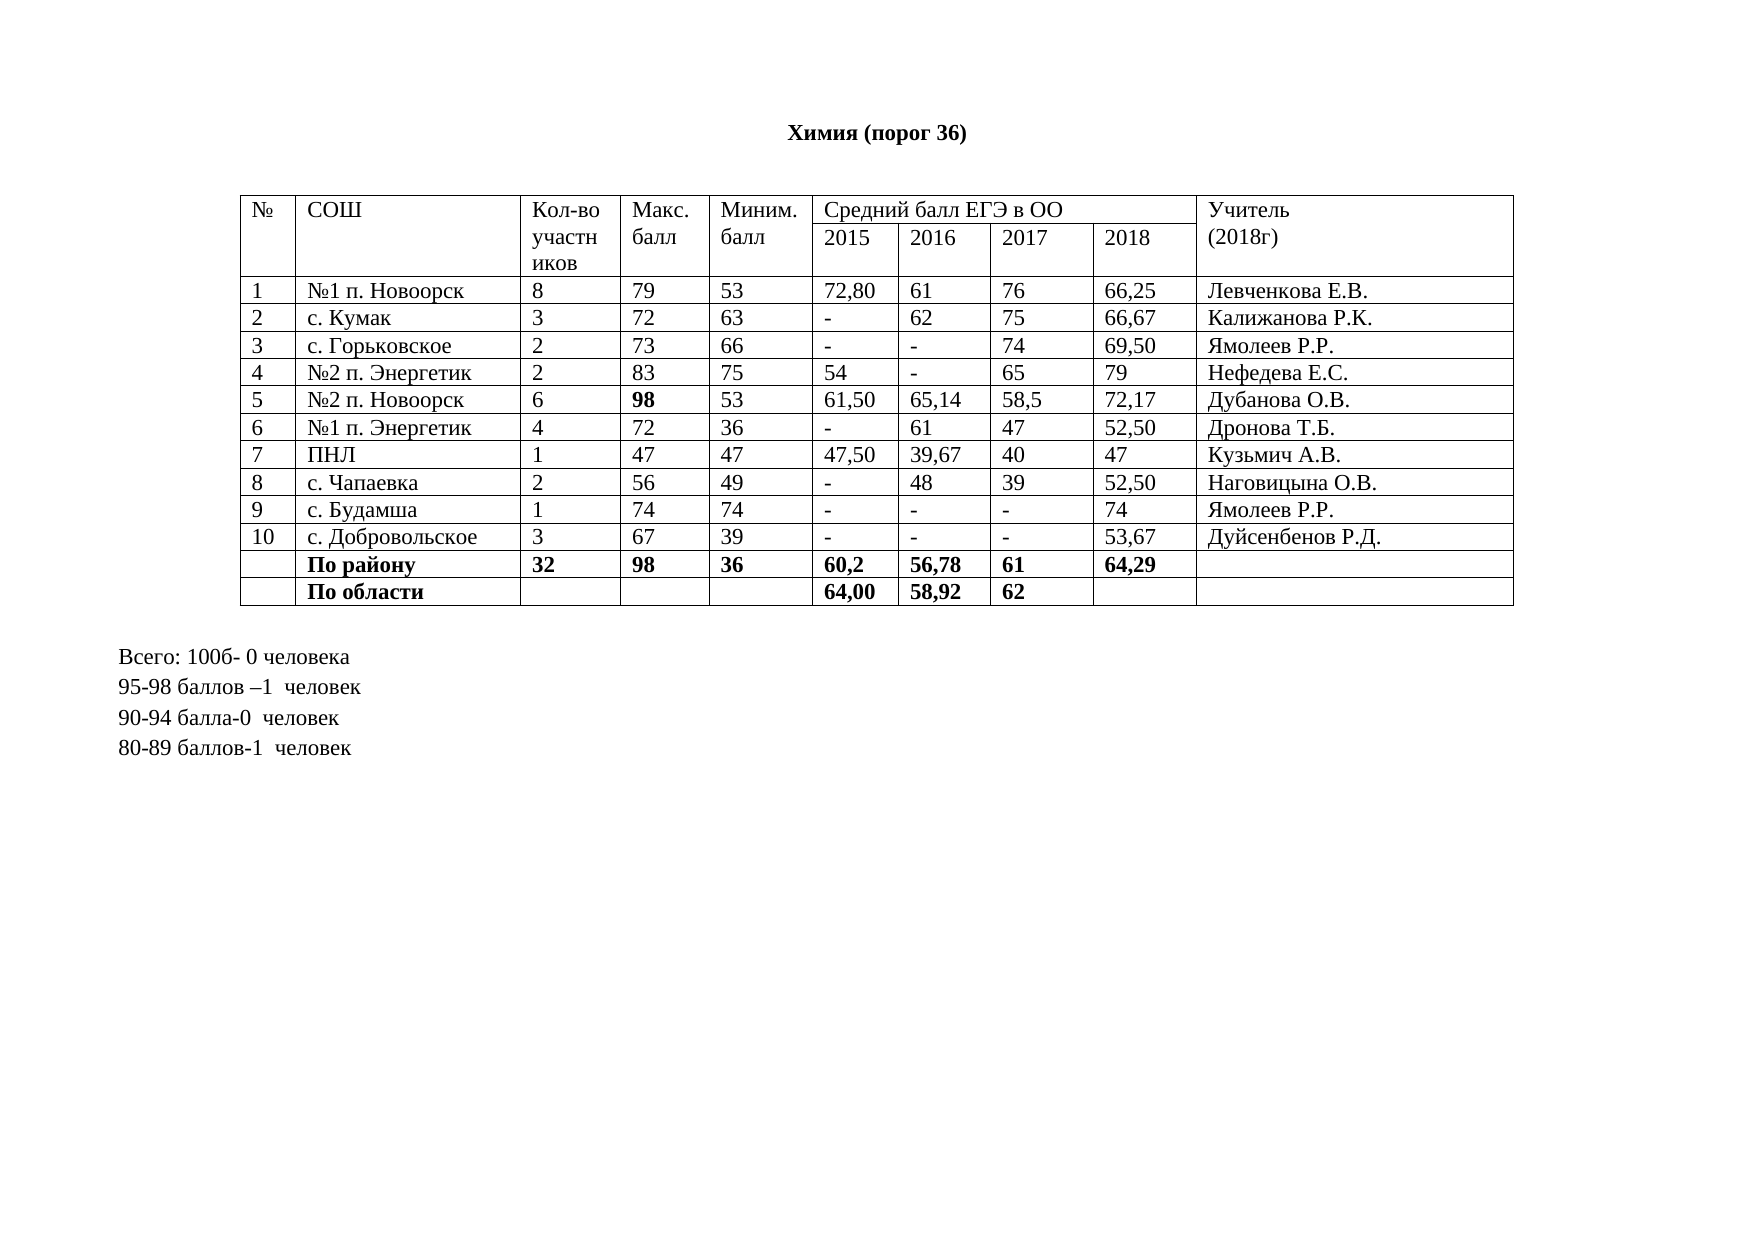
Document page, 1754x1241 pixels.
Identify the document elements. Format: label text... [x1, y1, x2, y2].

table_cell 74 [1094, 496, 1196, 522]
table_header Миним. балл [710, 196, 812, 276]
table_cell - [813, 524, 898, 550]
table_cell 2 [241, 304, 295, 331]
table_cell 62 [991, 578, 1093, 604]
table_cell 73 [621, 332, 709, 358]
table_cell с. Чапаевка [296, 469, 520, 495]
table_cell с. Горьковское [296, 332, 520, 358]
table_cell 75 [991, 304, 1093, 331]
table_cell 74 [991, 332, 1093, 358]
table_cell По району [296, 551, 520, 577]
table_cell 52,50 [1094, 469, 1196, 495]
table_cell 2018 [1094, 224, 1196, 276]
table_cell Наговицына О.В. [1197, 469, 1513, 495]
table_cell 61 [991, 551, 1093, 577]
table_cell 72 [621, 414, 709, 440]
table_cell 1 [521, 441, 620, 468]
table_cell [710, 578, 812, 604]
table_cell 60,2 [813, 551, 898, 577]
table_cell 1 [521, 496, 620, 522]
table_header Средний балл ЕГЭ в ОО [813, 196, 1196, 223]
table_cell 66 [710, 332, 812, 358]
table_cell 4 [521, 414, 620, 440]
table_cell 40 [991, 441, 1093, 468]
table_cell 53 [710, 386, 812, 413]
text 80-89 баллов-1 человек [118, 734, 1636, 760]
table_cell 39 [710, 524, 812, 550]
table_cell 56,78 [899, 551, 990, 577]
table_cell 47 [710, 441, 812, 468]
table_cell - [813, 414, 898, 440]
table_cell 61 [899, 277, 990, 303]
table_cell [1197, 551, 1513, 577]
table_cell 3 [521, 304, 620, 331]
table_cell - [899, 496, 990, 522]
table_cell 6 [521, 386, 620, 413]
table_cell 72,80 [813, 277, 898, 303]
table_cell 36 [710, 414, 812, 440]
table_cell [241, 578, 295, 604]
table_cell 79 [1094, 359, 1196, 385]
table_cell с. Добровольское [296, 524, 520, 550]
table_cell 63 [710, 304, 812, 331]
table_cell 3 [241, 332, 295, 358]
text 95-98 баллов –1 человек [118, 673, 1636, 700]
table_header Учитель (2018г) [1197, 196, 1513, 276]
table_cell - [991, 496, 1093, 522]
table_cell - [813, 469, 898, 495]
table_cell 2 [521, 359, 620, 385]
table_cell 75 [710, 359, 812, 385]
table_cell 76 [991, 277, 1093, 303]
table_cell 2 [521, 469, 620, 495]
table_cell 65,14 [899, 386, 990, 413]
table_cell 7 [241, 441, 295, 468]
table_cell 58,92 [899, 578, 990, 604]
table_cell 62 [899, 304, 990, 331]
table_cell 36 [710, 551, 812, 577]
table_cell 2015 [813, 224, 898, 276]
table_cell 79 [621, 277, 709, 303]
table_cell 61,50 [813, 386, 898, 413]
table_cell 47 [1094, 441, 1196, 468]
table_cell 72,17 [1094, 386, 1196, 413]
table_cell 69,50 [1094, 332, 1196, 358]
table_cell 98 [621, 386, 709, 413]
table_cell 52,50 [1094, 414, 1196, 440]
table_cell 32 [521, 551, 620, 577]
table_cell 74 [710, 496, 812, 522]
table_cell Дуйсенбенов Р.Д. [1197, 524, 1513, 550]
table_cell 53,67 [1094, 524, 1196, 550]
table_cell ПНЛ [296, 441, 520, 468]
table_cell Дубанова О.В. [1197, 386, 1513, 413]
table_cell - [899, 359, 990, 385]
table_cell - [991, 524, 1093, 550]
table_cell - [813, 496, 898, 522]
table_cell 64,00 [813, 578, 898, 604]
table_cell [1094, 578, 1196, 604]
table_cell 3 [521, 524, 620, 550]
table_cell 4 [241, 359, 295, 385]
table_cell [521, 578, 620, 604]
table_cell По области [296, 578, 520, 604]
table_cell 8 [521, 277, 620, 303]
table_cell Дронова Т.Б. [1197, 414, 1513, 440]
table_cell 54 [813, 359, 898, 385]
table_cell 98 [621, 551, 709, 577]
table_cell 2017 [991, 224, 1093, 276]
table_cell с. Будамша [296, 496, 520, 522]
table_cell №2 п. Новоорск [296, 386, 520, 413]
table_cell 47,50 [813, 441, 898, 468]
table_cell 64,29 [1094, 551, 1196, 577]
table_cell 67 [621, 524, 709, 550]
table_cell 2016 [899, 224, 990, 276]
text 90-94 балла-0 человек [118, 704, 1636, 730]
table_cell 74 [621, 496, 709, 522]
table_cell 56 [621, 469, 709, 495]
table_cell 1 [241, 277, 295, 303]
text Химия (порог 36) [118, 119, 1636, 145]
table_cell №1 п. Новоорск [296, 277, 520, 303]
table_header Кол-во участников [521, 196, 620, 276]
table_cell - [813, 304, 898, 331]
table_cell 66,67 [1094, 304, 1196, 331]
table_cell 53 [710, 277, 812, 303]
table_cell [241, 551, 295, 577]
table_header СОШ [296, 196, 520, 276]
table_cell 10 [241, 524, 295, 550]
table_cell 48 [899, 469, 990, 495]
table_cell с. Кумак [296, 304, 520, 331]
table_cell 83 [621, 359, 709, 385]
table_header Макс. балл [621, 196, 709, 276]
table_cell 8 [241, 469, 295, 495]
table_cell 58,5 [991, 386, 1093, 413]
table_cell Нефедева Е.С. [1197, 359, 1513, 385]
table_cell - [899, 332, 990, 358]
table_cell Ямолеев Р.Р. [1197, 332, 1513, 358]
table_cell 39 [991, 469, 1093, 495]
text Всего: 100б- 0 человека [118, 643, 1636, 669]
table_cell 65 [991, 359, 1093, 385]
table_cell Ямолеев Р.Р. [1197, 496, 1513, 522]
table_header № [241, 196, 295, 276]
table_cell 72 [621, 304, 709, 331]
table_cell №2 п. Энергетик [296, 359, 520, 385]
table_cell 49 [710, 469, 812, 495]
table_cell Калижанова Р.К. [1197, 304, 1513, 331]
table_cell [1197, 578, 1513, 604]
table_cell 9 [241, 496, 295, 522]
table_cell 39,67 [899, 441, 990, 468]
table_cell [621, 578, 709, 604]
table_cell Левченкова Е.В. [1197, 277, 1513, 303]
table_cell 5 [241, 386, 295, 413]
table_cell 6 [241, 414, 295, 440]
table_cell 47 [991, 414, 1093, 440]
table_cell 66,25 [1094, 277, 1196, 303]
table_cell 47 [621, 441, 709, 468]
table_cell - [813, 332, 898, 358]
table_cell 2 [521, 332, 620, 358]
table_cell 61 [899, 414, 990, 440]
table_cell №1 п. Энергетик [296, 414, 520, 440]
table_cell Кузьмич А.В. [1197, 441, 1513, 468]
table_cell - [899, 524, 990, 550]
